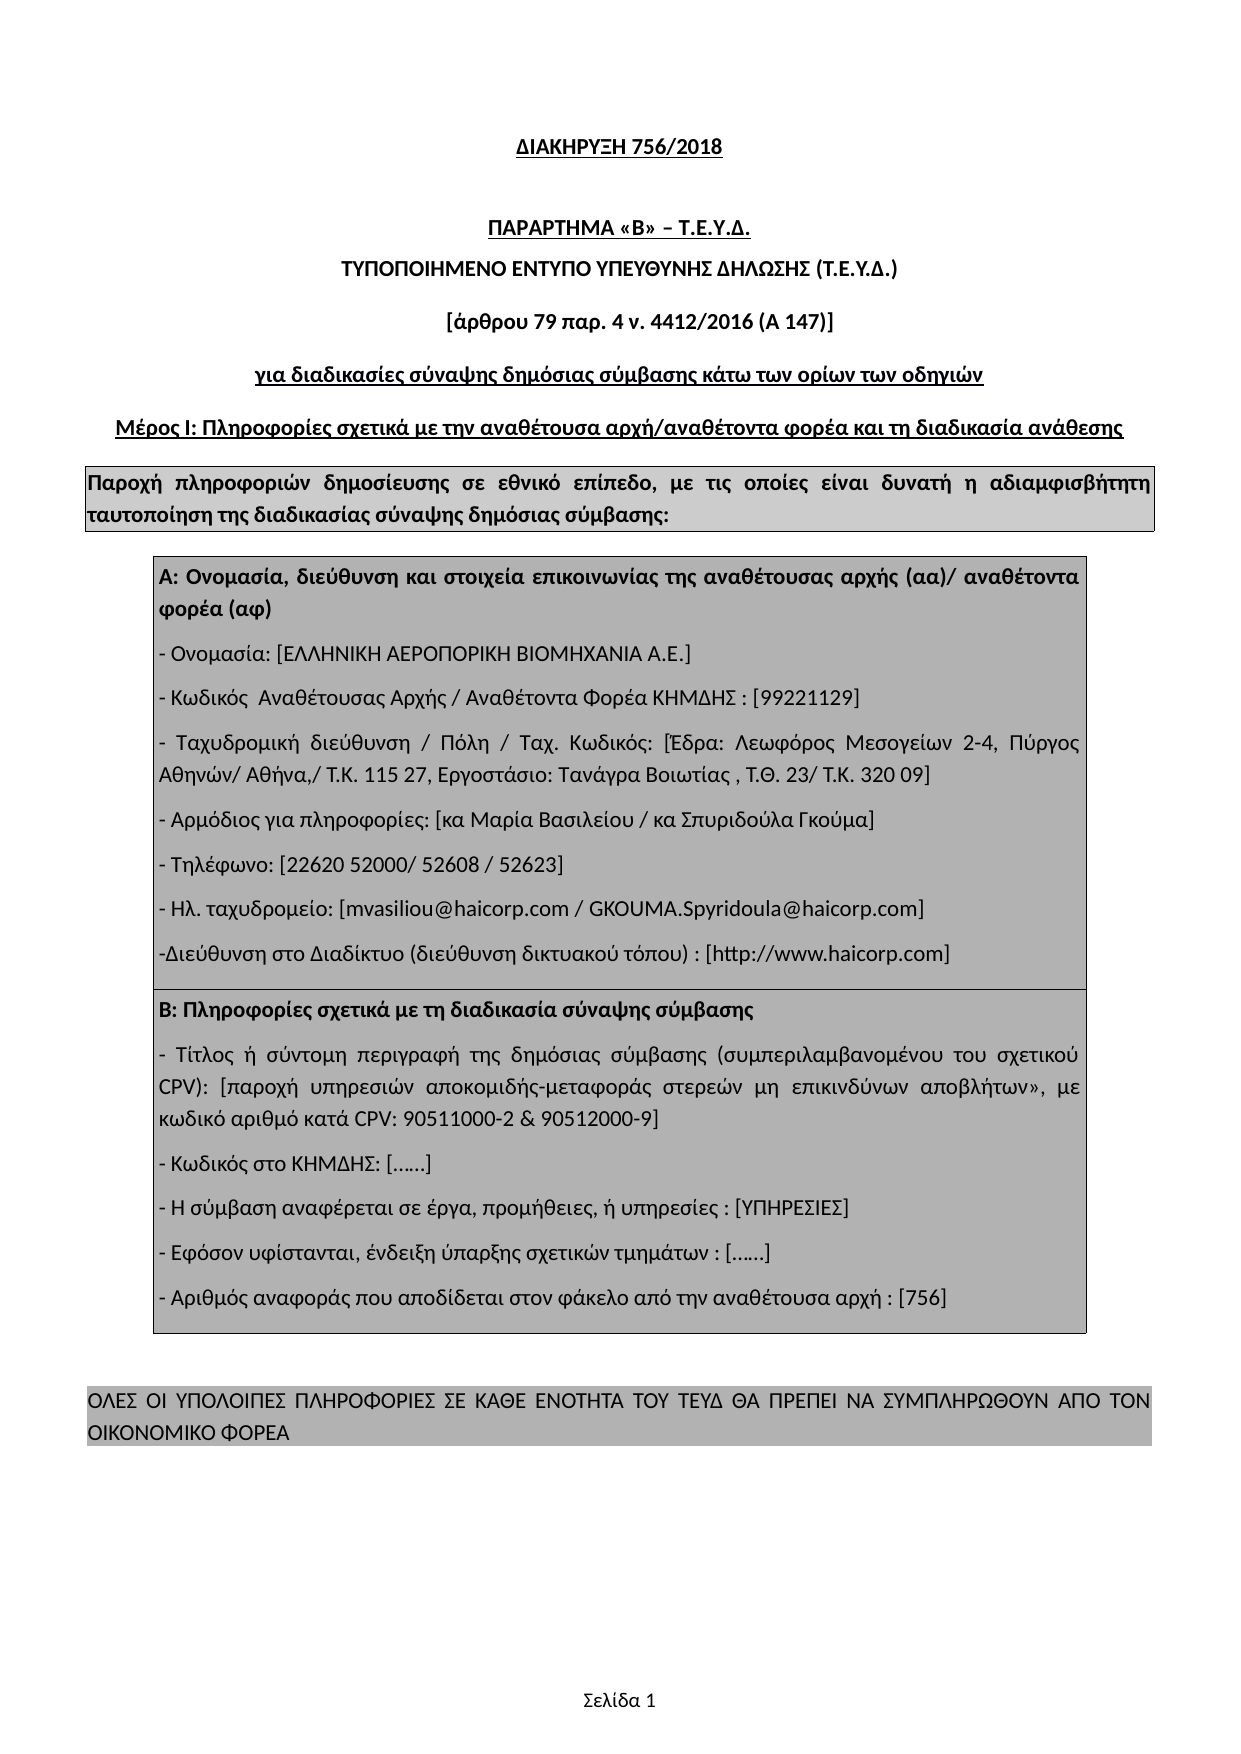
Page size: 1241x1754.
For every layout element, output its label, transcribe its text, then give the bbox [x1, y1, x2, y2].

text ΔΙΑΚΗΡΥΞΗ 756/2018 [87, 132, 1152, 161]
text για διαδικασίες σύναψης δημόσιας σύμβασης κάτω των ορίων των οδηγιών [87, 360, 1152, 388]
text ΤΥΠΟΠΟΙΗΜΕΝΟ ΕΝΤΥΠΟ ΥΠΕΥΘΥΝΗΣ ΔΗΛΩΣΗΣ (T.E.Υ.Δ.) [87, 254, 1152, 282]
text ΟΛΕΣ ΟΙ ΥΠΟΛΟΙΠΕΣ ΠΛΗΡΟΦΟΡΙΕΣ ΣΕ ΚΑΘΕ ΕΝΟΤΗΤΑ ΤΟΥ ΤΕΥΔ ΘΑ ΠΡΕΠΕΙ ΝΑ ΣΥΜΠΛΗΡΩΘΟΥΝ ΑΠΟ ΤΟΝ ΟΙΚΟΝΟΜΙΚΟ ΦΟΡΕΑ [87, 1386, 1152, 1446]
text [άρθρου 79 παρ. 4 ν. 4412/2016 (Α 147)] [87, 307, 1152, 335]
text Παροχή πληροφοριών δημοσίευσης σε εθνικό επίπεδο, με τις οποίες είναι δυνατή η αδιαμφισβήτητη ταυτοποίηση της διαδικασίας σύναψης δημόσιας σύμβασης: [86, 467, 1154, 531]
text ΠΑΡΑΡΤΗΜΑ «Β» – Τ.Ε.Υ.Δ. [87, 213, 1152, 242]
table_header Α: Ονομασία, διεύθυνση και στοιχεία επικοινωνίας της αναθέτουσας αρχής (αα)/ αναθέτοντα φορέα (αφ) - Ονομασία: [ΕΛΛΗΝΙΚΗ ΑΕΡΟΠΟΡΙΚΗ ΒΙΟΜΗΧΑΝΙΑ Α.Ε.] - Κωδικός Αναθέτουσας Αρχής / Αναθέτοντα Φορέα ΚΗΜΔΗΣ : [99221129] - Ταχυδρομική διεύθυνση / Πόλη / Ταχ. Κωδικός: [Έδρα: Λεωφόρος Μεσογείων 2-4, Πύργος Αθηνών/ Αθήνα,/ Τ.Κ. 115 27, Εργοστάσιο: Τανάγρα Βοιωτίας , Τ.Θ. 23/ Τ.Κ. 320 09] - Αρμόδιος για πληροφορίες: [κα Μαρία Βασιλείου / κα Σπυριδούλα Γκούμα] - Τηλέφωνο: [22620 52000/ 52608 / 52623] - Ηλ. ταχυδρομείο: [mvasiliou@haicorp.com / GKOUMA.Spyridoula@haicorp.com] -Διεύθυνση στο Διαδίκτυο (διεύθυνση δικτυακού τόπου) : [http://www.haicorp.com] [154, 557, 1086, 989]
text Μέρος Ι: Πληροφορίες σχετικά με την αναθέτουσα αρχή/αναθέτοντα φορέα και τη διαδικασία ανάθεσης [87, 413, 1152, 441]
table_cell Β: Πληροφορίες σχετικά με τη διαδικασία σύναψης σύμβασης - Τίτλος ή σύντομη περιγραφή της δημόσιας σύμβασης (συμπεριλαμβανομένου του σχετικού CPV): [παροχή υπηρεσιών αποκομιδής-μεταφοράς στερεών μη επικινδύνων αποβλήτων», με κωδικό αριθμό κατά CPV: 90511000-2 & 90512000-9] - Κωδικός στο ΚΗΜΔΗΣ: [……] - Η σύμβαση αναφέρεται σε έργα, προμήθειες, ή υπηρεσίες : [ΥΠΗΡΕΣΙΕΣ] - Εφόσον υφίστανται, ένδειξη ύπαρξης σχετικών τμημάτων : [……] - Αριθμός αναφοράς που αποδίδεται στον φάκελο από την αναθέτουσα αρχή : [756] [154, 990, 1086, 1333]
